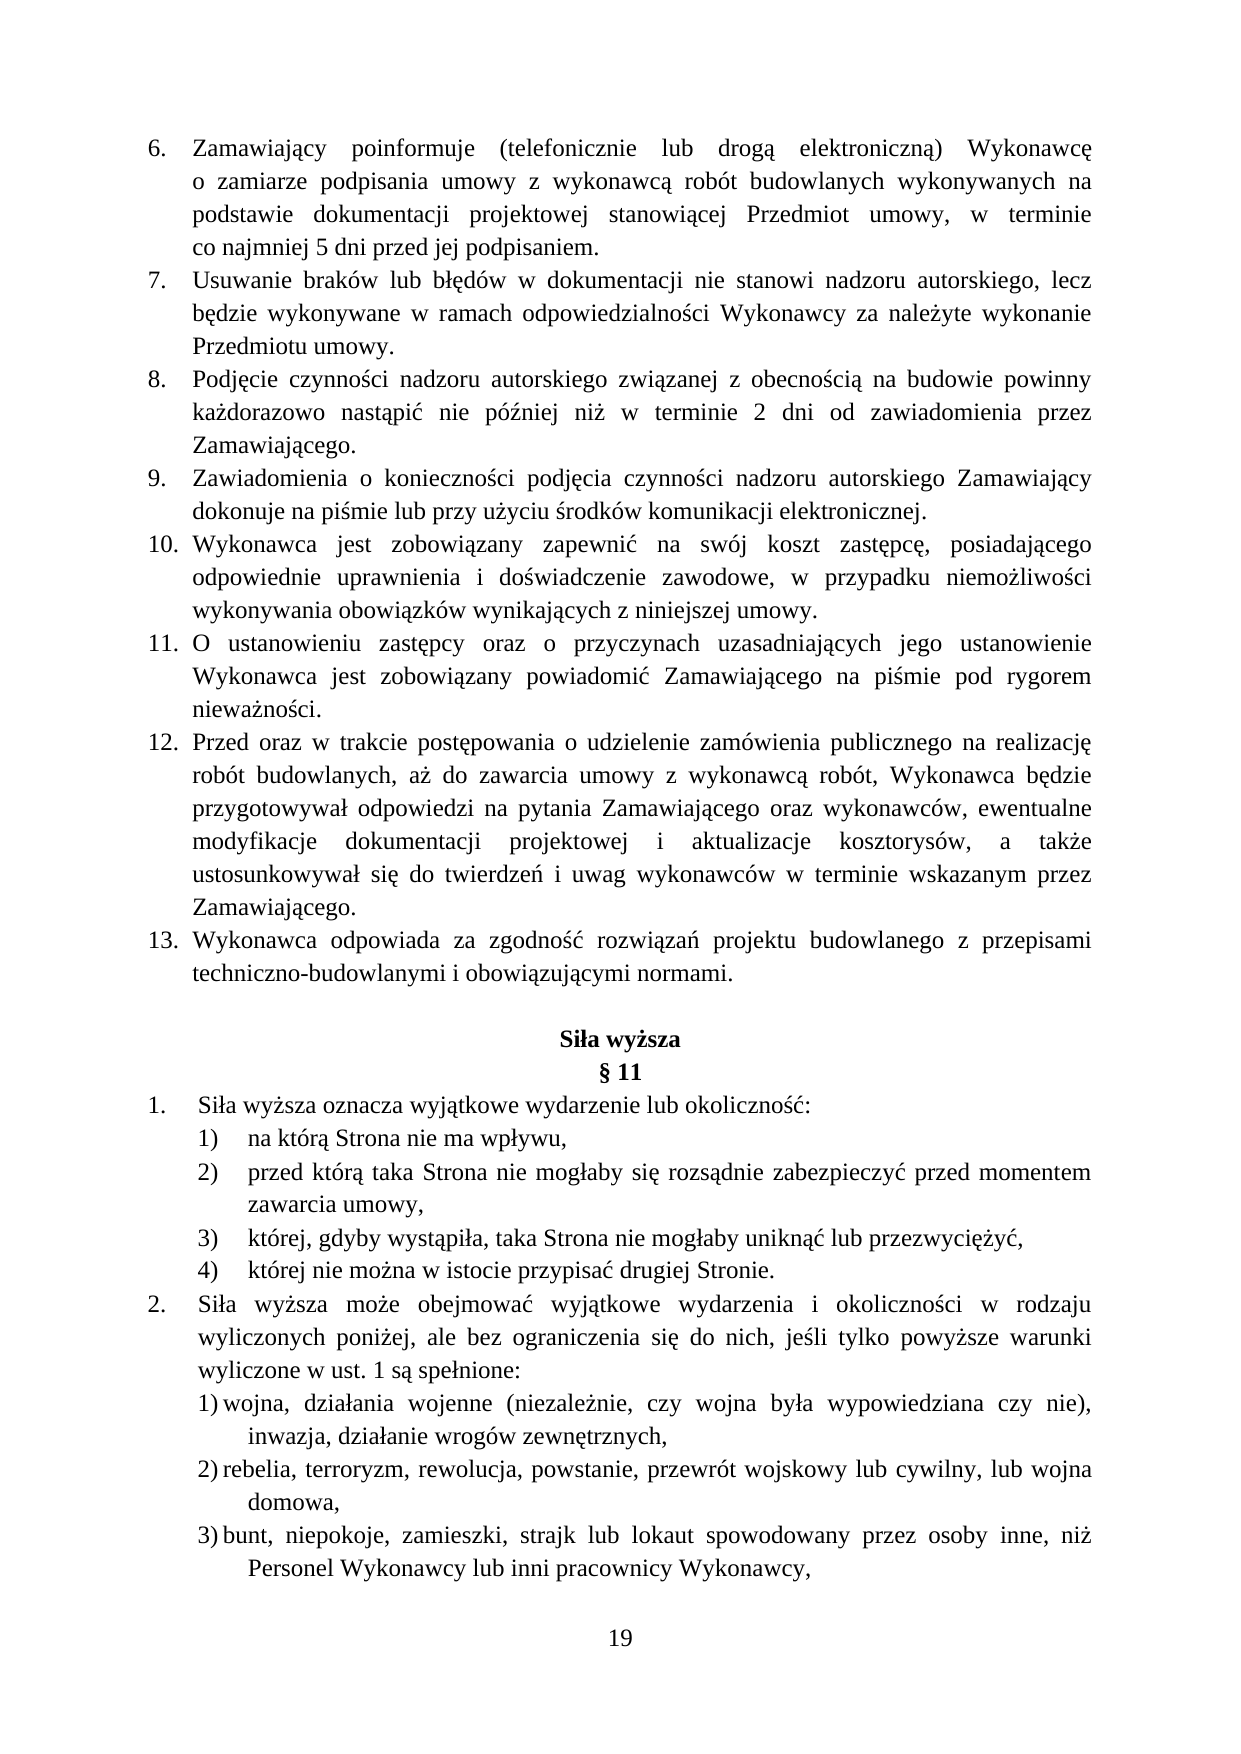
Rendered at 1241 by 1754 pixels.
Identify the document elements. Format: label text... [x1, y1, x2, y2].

list której nie można w istocie przypisać drugiej Stronie. [197, 1256, 1093, 1284]
list Podjęcie czynności nadzoru autorskiego związanej z obecnością na budowie powinny każdorazowo nastąpić nie później niż w terminie 2 dni od zawiadomienia przez Zamawiającego. [148, 364, 1093, 459]
text § 11 [148, 1057, 1093, 1086]
list rebelia, terroryzm, rewolucja, powstanie, przewrót wojskowy lub cywilny, lub wojna domowa, [197, 1454, 1093, 1516]
list Wykonawca jest zobowiązany zapewnić na swój koszt zastępcę, posiadającego odpowiednie uprawnienia i doświadczenie zawodowe, w przypadku niemożliwości wykonywania obowiązków wynikających z niniejszej umowy. [148, 529, 1093, 624]
list Siła wyższa może obejmować wyjątkowe wydarzenia i okoliczności w rodzaju wyliczonych poniżej, ale bez ograniczenia się do nich, jeśli tylko powyższe warunki wyliczone w ust. 1 są spełnione: [147, 1289, 1093, 1383]
list na którą Strona nie ma wpływu, [197, 1123, 1093, 1152]
list Zamawiający poinformuje (telefonicznie lub drogą elektroniczną) Wykonawcę o zamiarze podpisania umowy z wykonawcą robót budowlanych wykonywanych na podstawie dokumentacji projektowej stanowiącej Przedmiot umowy, w terminie co najmniej 5 dni przed jej podpisaniem. [148, 133, 1093, 261]
list przed którą taka Strona nie mogłaby się rozsądnie zabezpieczyć przed momentem zawarcia umowy, [197, 1157, 1093, 1218]
list wojna, działania wojenne (niezależnie, czy wojna była wypowiedziana czy nie), inwazja, działanie wrogów zewnętrznych, [197, 1388, 1093, 1449]
list O ustanowieniu zastępcy oraz o przyczynach uzasadniających jego ustanowienie Wykonawca jest zobowiązany powiadomić Zamawiającego na piśmie pod rygorem nieważności. [148, 628, 1093, 723]
list Przed oraz w trakcie postępowania o udzielenie zamówienia publicznego na realizację robót budowlanych, aż do zawarcia umowy z wykonawcą robót, Wykonawca będzie przygotowywał odpowiedzi na pytania Zamawiającego oraz wykonawców, ewentualne modyfikacje dokumentacji projektowej i aktualizacje kosztorysów, a także ustosunkowywał się do twierdzeń i uwag wykonawców w terminie wskazanym przez Zamawiającego. [148, 727, 1093, 921]
text Siła wyższa [148, 1024, 1093, 1053]
list bunt, niepokoje, zamieszki, strajk lub lokaut spowodowany przez osoby inne, niż Personel Wykonawcy lub inni pracownicy Wykonawcy, [197, 1520, 1093, 1582]
list Wykonawca odpowiada za zgodność rozwiązań projektu budowlanego z przepisami techniczno-budowlanymi i obowiązującymi normami. [148, 925, 1093, 987]
list Zawiadomienia o konieczności podjęcia czynności nadzoru autorskiego Zamawiający dokonuje na piśmie lub przy użyciu środków komunikacji elektronicznej. [148, 463, 1093, 525]
list której, gdyby wystąpiła, taka Strona nie mogłaby uniknąć lub przezwyciężyć, [197, 1223, 1093, 1251]
list Usuwanie braków lub błędów w dokumentacji nie stanowi nadzoru autorskiego, lecz będzie wykonywane w ramach odpowiedzialności Wykonawcy za należyte wykonanie Przedmiotu umowy. [148, 265, 1093, 360]
list Siła wyższa oznacza wyjątkowe wydarzenie lub okoliczność: [147, 1091, 1093, 1119]
